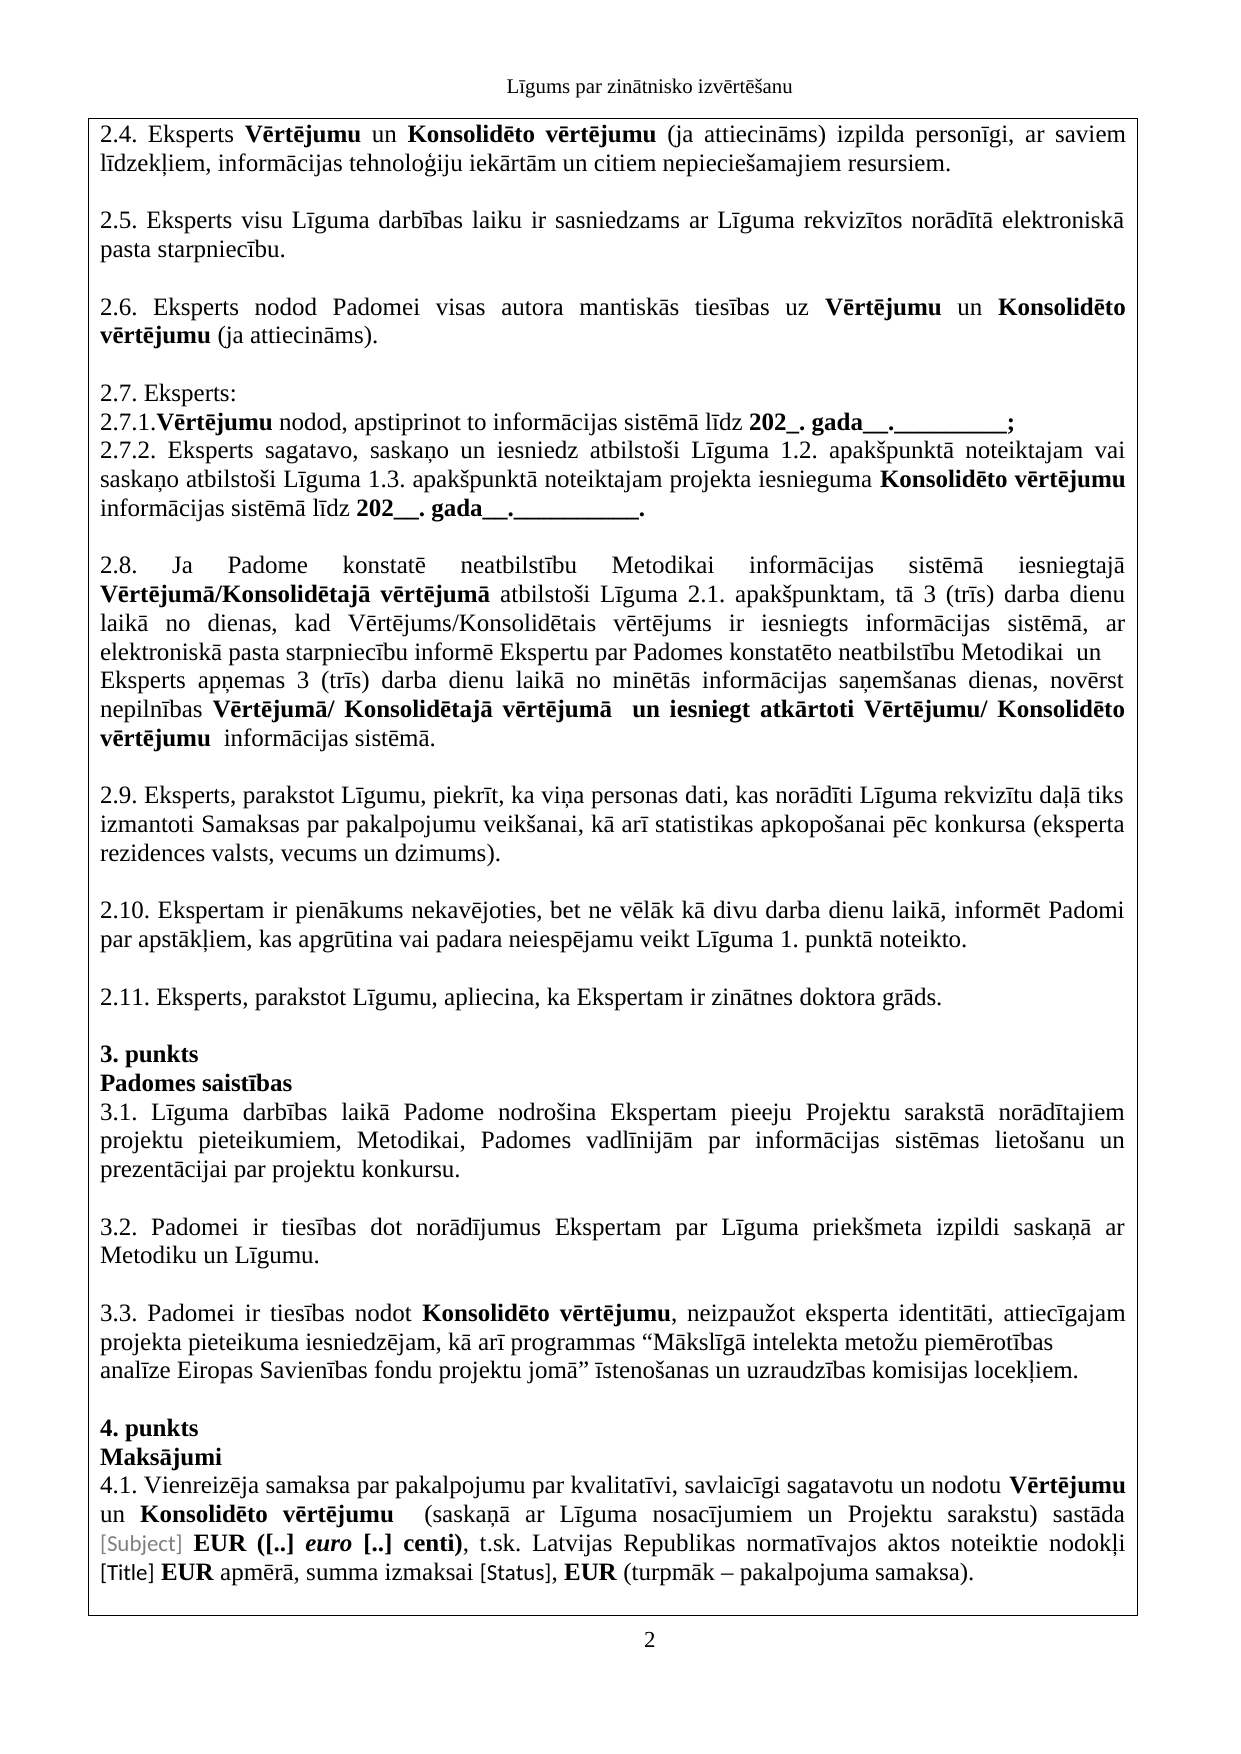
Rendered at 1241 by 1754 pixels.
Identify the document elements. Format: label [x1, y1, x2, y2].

table_cell [89, 119, 1137, 1615]
